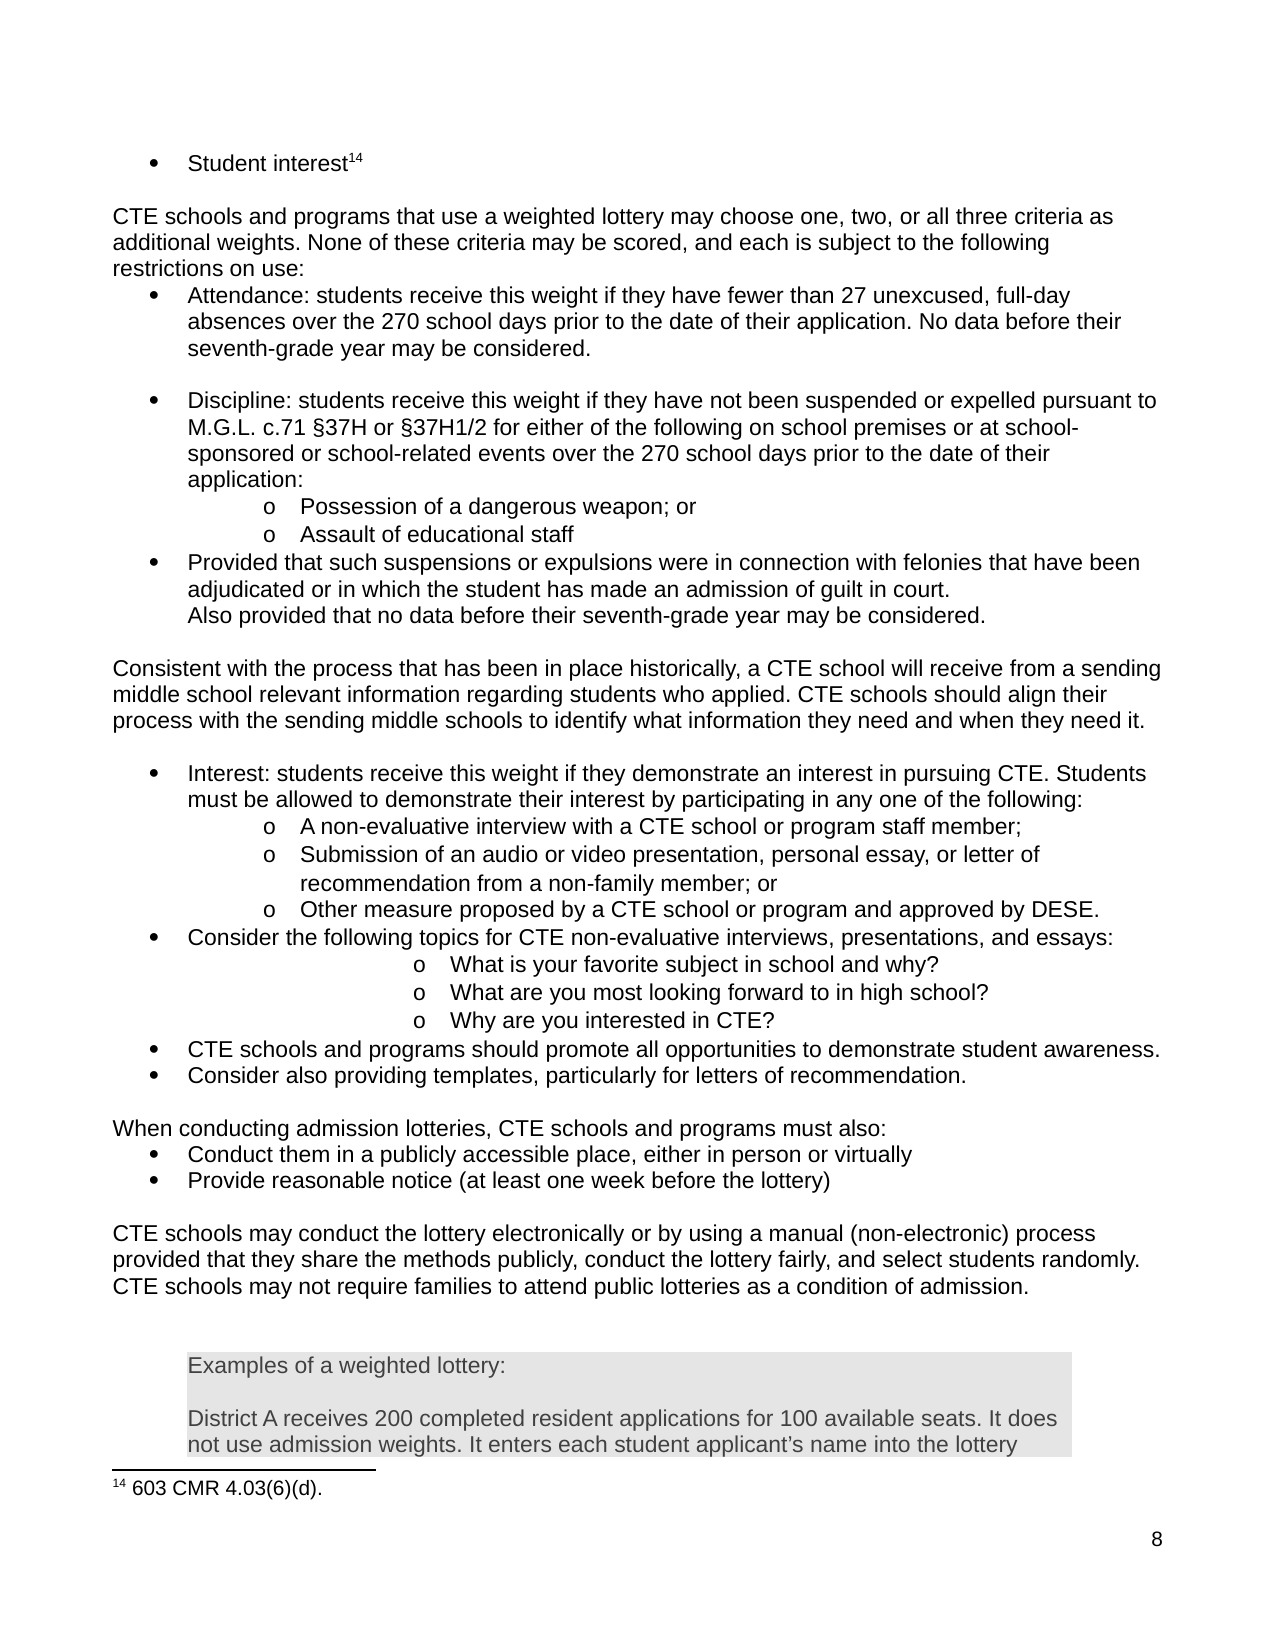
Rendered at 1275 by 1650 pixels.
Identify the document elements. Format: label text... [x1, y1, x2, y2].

list Why are you interested in CTE? [412, 1007, 1162, 1036]
list Provide reasonable notice (at least one week before the lottery) [150, 1167, 1162, 1194]
list What are you most looking forward to in high school? [412, 979, 1162, 1007]
list Student interest [150, 150, 1162, 176]
text Examples of a weighted lottery: [187, 1352, 1072, 1378]
list What is your favorite subject in school and why? [412, 951, 1162, 979]
text CTE schools and programs that use a weighted lottery may choose one, two, or all three criteria as additional weights. None of these criteria may be scored, and each is subject to the following restrictions on use: [112, 203, 1162, 282]
list Conduct them in a publicly accessible place, either in person or virtually [150, 1141, 1162, 1167]
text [187, 1404, 1072, 1457]
list Discipline: students receive this weight if they have not been suspended or expelled pursuant to M.G.L. c.71 §37H or §37H1/2 for either of the following on school premises or at school-sponsored or school-related events over the 270 school days prior to the date of their application: [150, 387, 1162, 493]
list Possession of a dangerous weapon; or [262, 493, 1162, 521]
list Consider the following topics for CTE non-evaluative interviews, presentations, and essays: [150, 924, 1162, 951]
list Other measure proposed by a CTE school or program and approved by DESE. [262, 896, 1162, 924]
list Consider also providing templates, particularly for letters of recommendation. [150, 1062, 1162, 1088]
list Consistent with the process that has been in place historically, a CTE school will receive from a sending middle school relevant information regarding students who applied. CTE schools should align their process with the sending middle schools to identify what information they need and when they need it. [112, 655, 1162, 734]
list Submission of an audio or video presentation, personal essay, or letter of recommendation from a non-family member; or [262, 841, 1162, 896]
list Provided that such suspensions or expulsions were in connection with felonies that have been adjudicated or in which the student has made an admission of guilt in court. [150, 549, 1162, 602]
list Assault of educational staff [262, 521, 1162, 549]
list A non-evaluative interview with a CTE school or program staff member; [262, 813, 1162, 841]
list CTE schools may conduct the lottery electronically or by using a manual (non-electronic) process provided that they share the methods publicly, conduct the lottery fairly, and select students randomly. CTE schools may not require families to attend public lotteries as a condition of admission. [112, 1220, 1162, 1299]
list CTE schools and programs should promote all opportunities to demonstrate student awareness. [150, 1036, 1162, 1062]
list Interest: students receive this weight if they demonstrate an interest in pursuing CTE. Students must be allowed to demonstrate their interest by participating in any one of the following: [150, 760, 1162, 813]
text When conducting admission lotteries, CTE schools and programs must also: [112, 1114, 1162, 1141]
list Attendance: students receive this weight if they have fewer than 27 unexcused, full-day absences over the 270 school days prior to the date of their application. No data before their seventh-grade year may be considered. [150, 282, 1162, 361]
list Also provided that no data before their seventh-grade year may be considered. [187, 602, 1162, 628]
